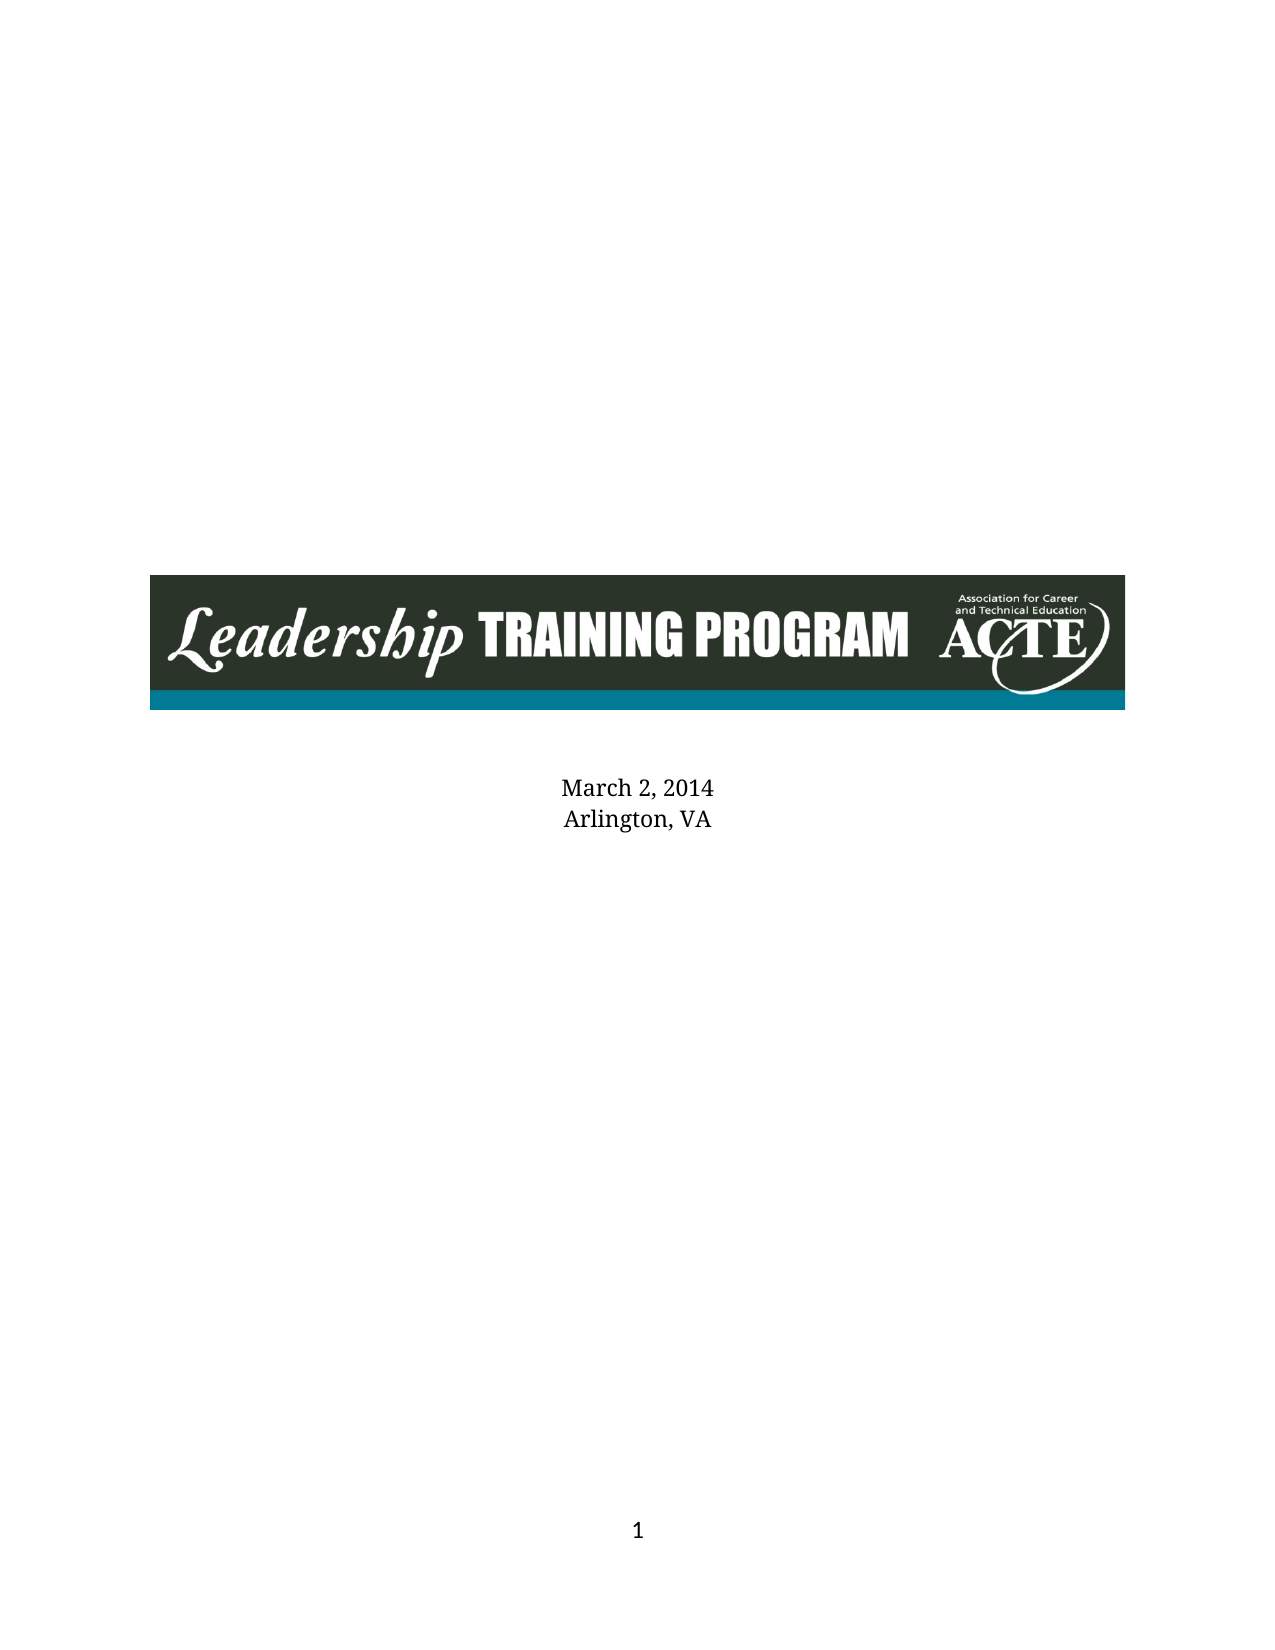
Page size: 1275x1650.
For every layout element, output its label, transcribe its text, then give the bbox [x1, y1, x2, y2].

text Arlington, VA [75, 803, 1200, 834]
picture [150, 575, 1125, 710]
text March 2, 2014 [75, 772, 1200, 803]
